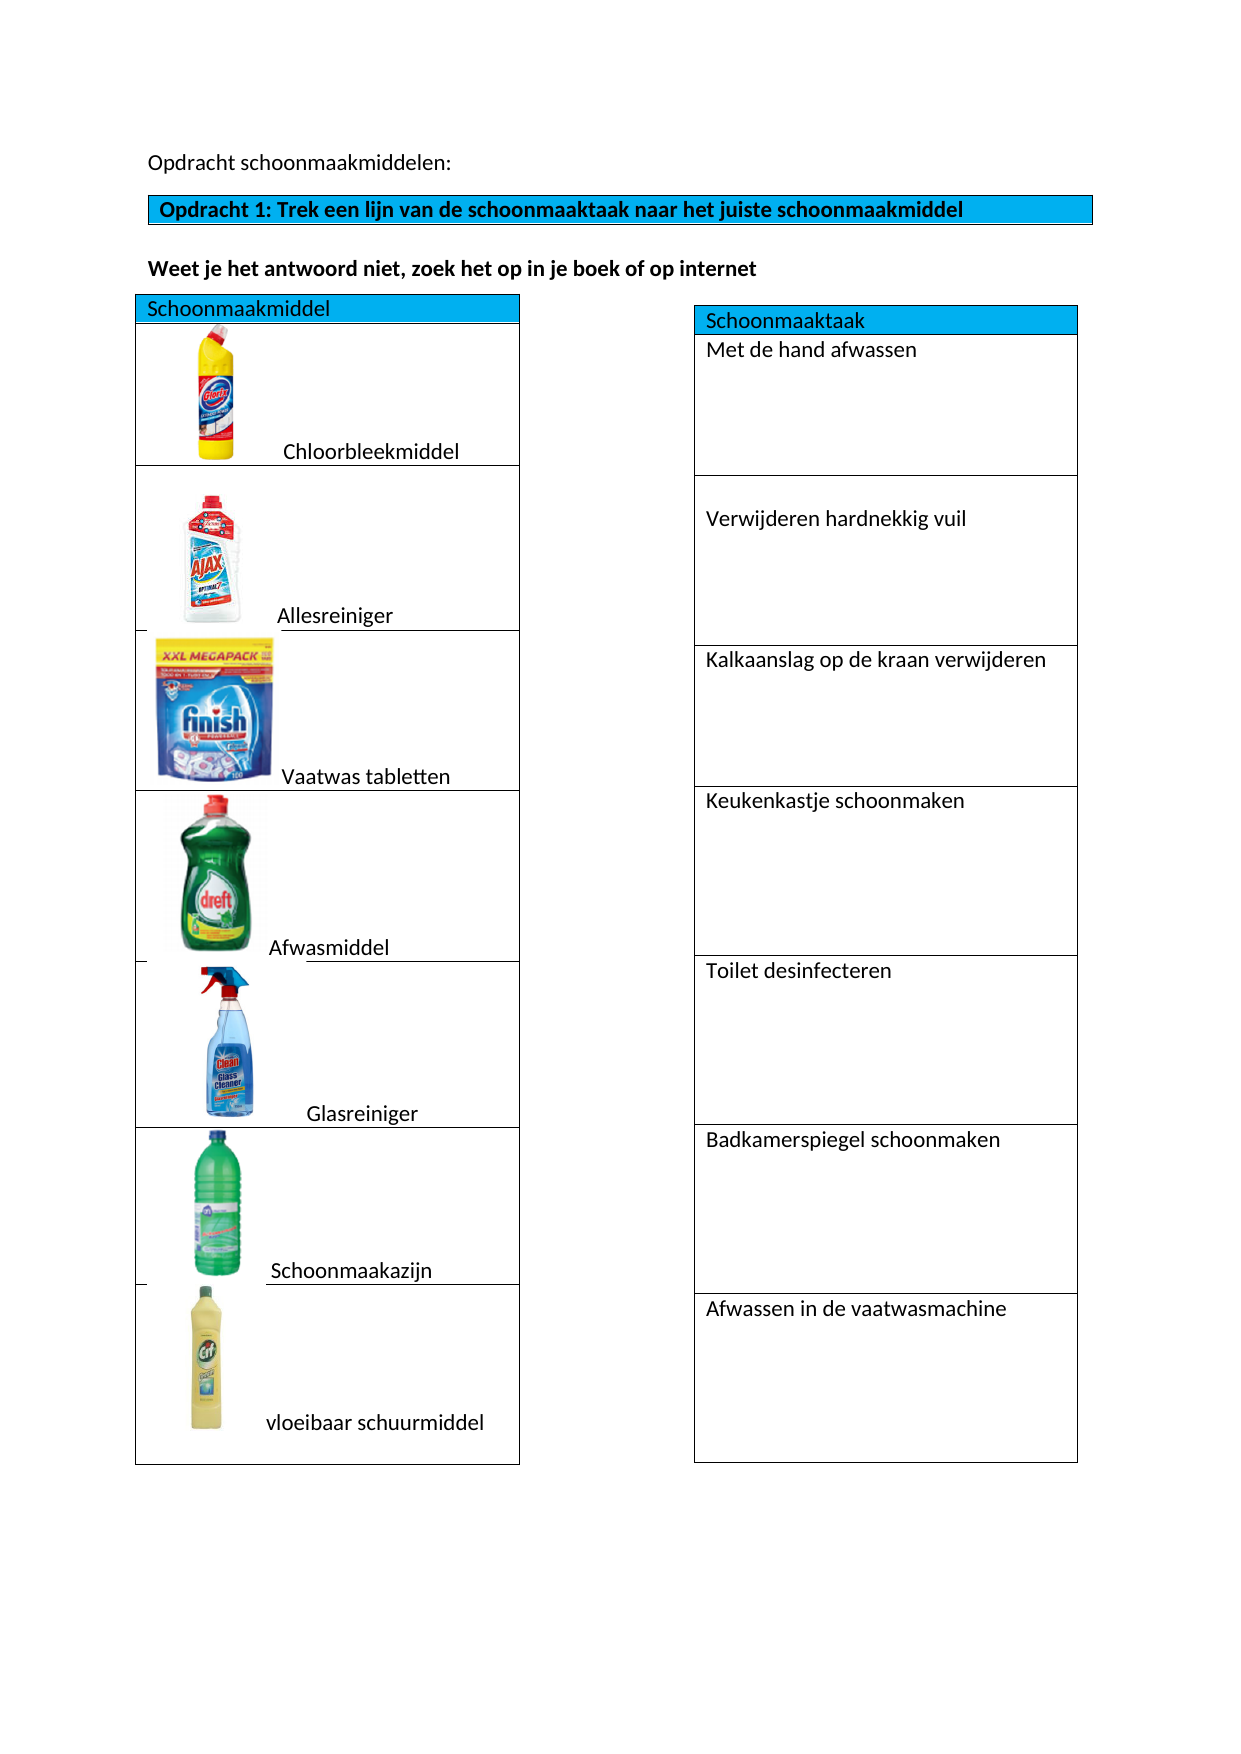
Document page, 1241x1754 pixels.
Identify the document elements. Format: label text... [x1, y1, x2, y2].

table_cell Afwassen in de vaatwasmachine [695, 1294, 1077, 1462]
picture [147, 961, 307, 1122]
table_cell Vaatwas tabletten [136, 631, 519, 790]
table_header Schoonmaakmiddel [136, 295, 519, 322]
table_cell Schoonmaakazijn [136, 1128, 519, 1284]
picture [147, 630, 282, 785]
table_cell Keukenkastje schoonmaken [695, 787, 1077, 955]
table_cell Chloorbleekmiddel [136, 324, 519, 465]
table_cell Badkamerspiegel schoonmaken [695, 1125, 1077, 1293]
picture [147, 323, 283, 460]
table_header Opdracht 1: Trek een lijn van de schoonmaaktaak naar het juiste schoonmaakmiddel [149, 196, 1092, 223]
table_cell Afwasmiddel [136, 791, 519, 961]
table_cell Allesreiniger [136, 466, 519, 630]
picture [147, 494, 277, 624]
picture [147, 1284, 266, 1431]
picture [147, 791, 269, 956]
table_cell Kalkaanslag op de kraan verwijderen [695, 646, 1077, 786]
table_header Schoonmaaktaak [695, 306, 1077, 334]
table_cell Toilet desinfecteren [695, 956, 1077, 1124]
text Opdracht schoonmaakmiddelen: [148, 148, 1093, 176]
table_cell vloeibaar schuurmiddel [136, 1285, 519, 1464]
picture [172, 1128, 271, 1278]
table_cell Met de hand afwassen [695, 335, 1077, 475]
text Weet je het antwoord niet, zoek het op in je boek of op internet [148, 254, 1093, 282]
table_cell Glasreiniger [136, 962, 519, 1127]
table_cell Verwijderen hardnekkig vuil [695, 476, 1077, 644]
